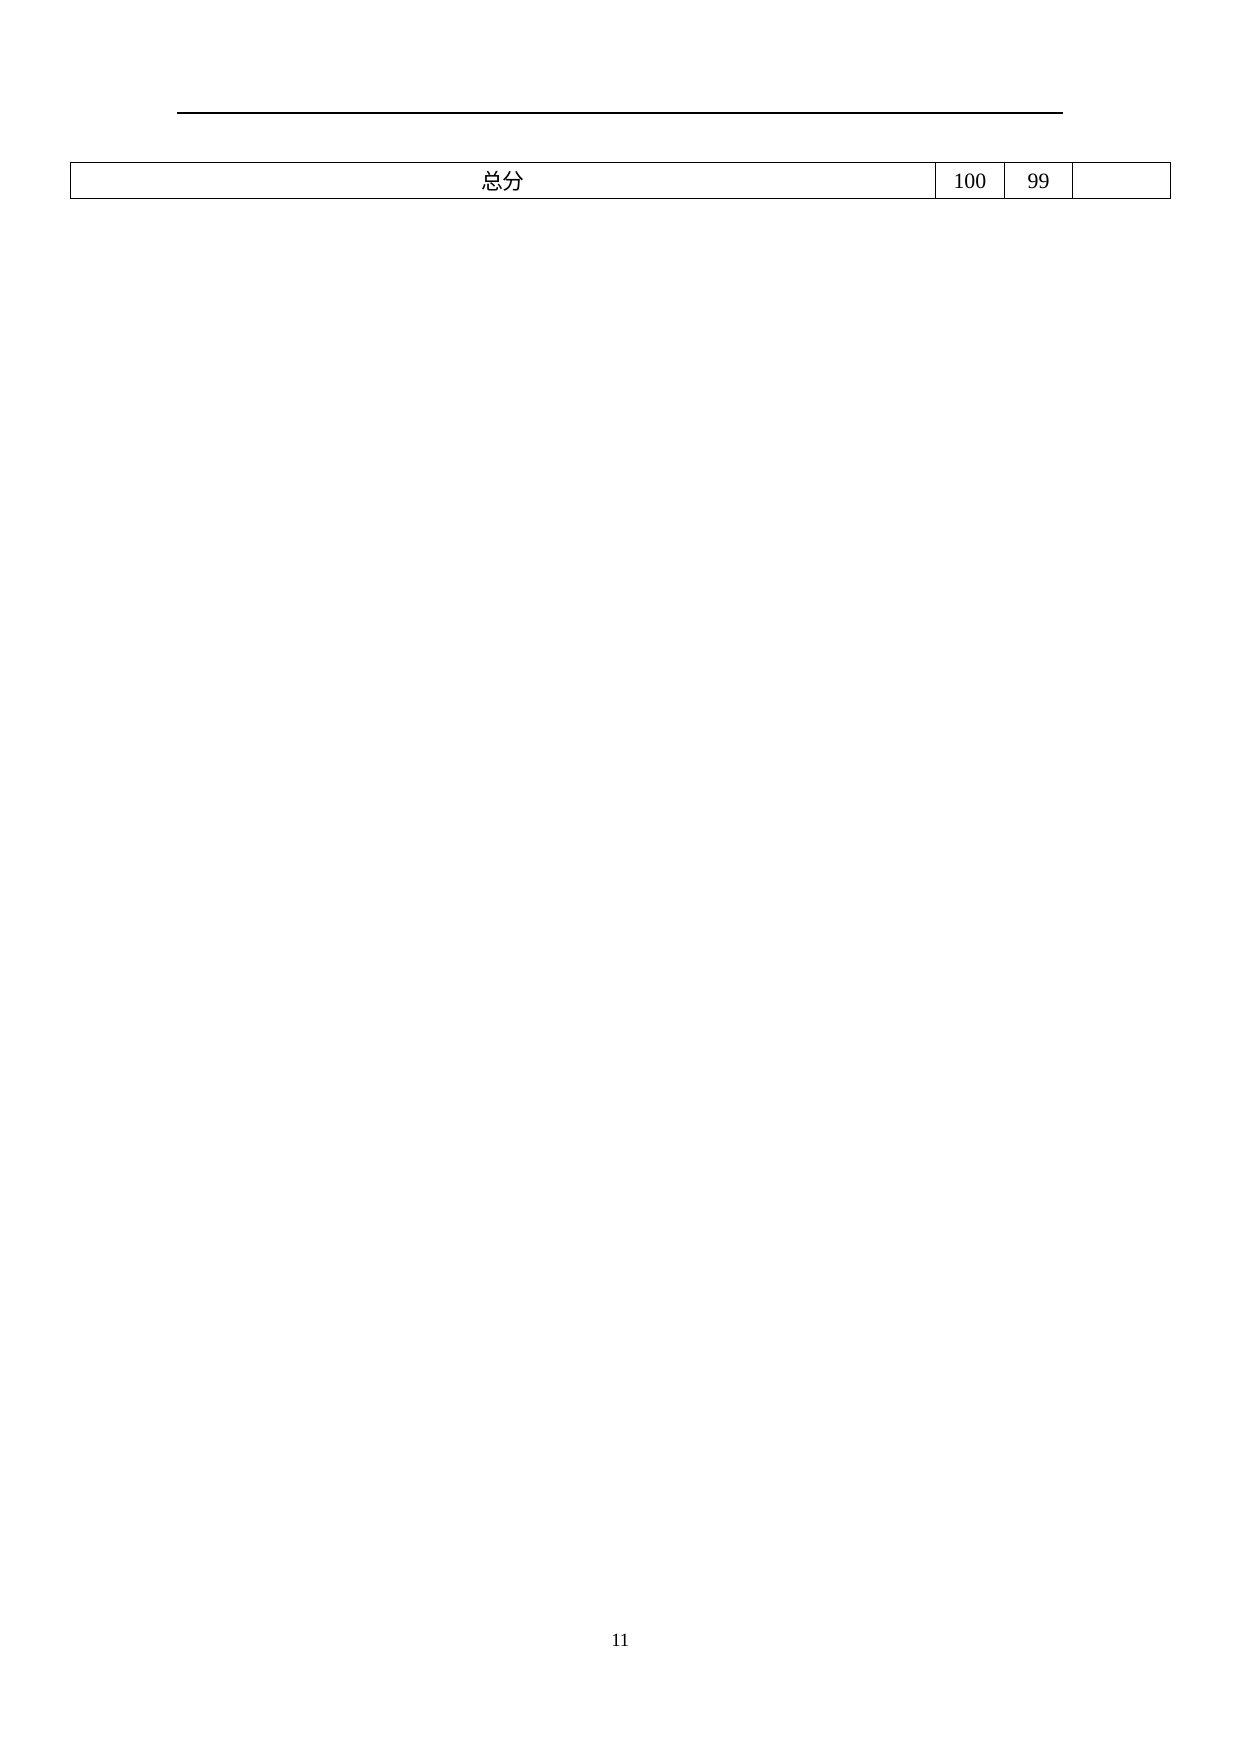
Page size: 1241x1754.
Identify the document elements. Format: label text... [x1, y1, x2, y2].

table_cell [1073, 163, 1170, 197]
table_cell 99 [1005, 163, 1072, 197]
table_cell 总分 [71, 163, 935, 197]
table_cell 100 [936, 163, 1004, 197]
